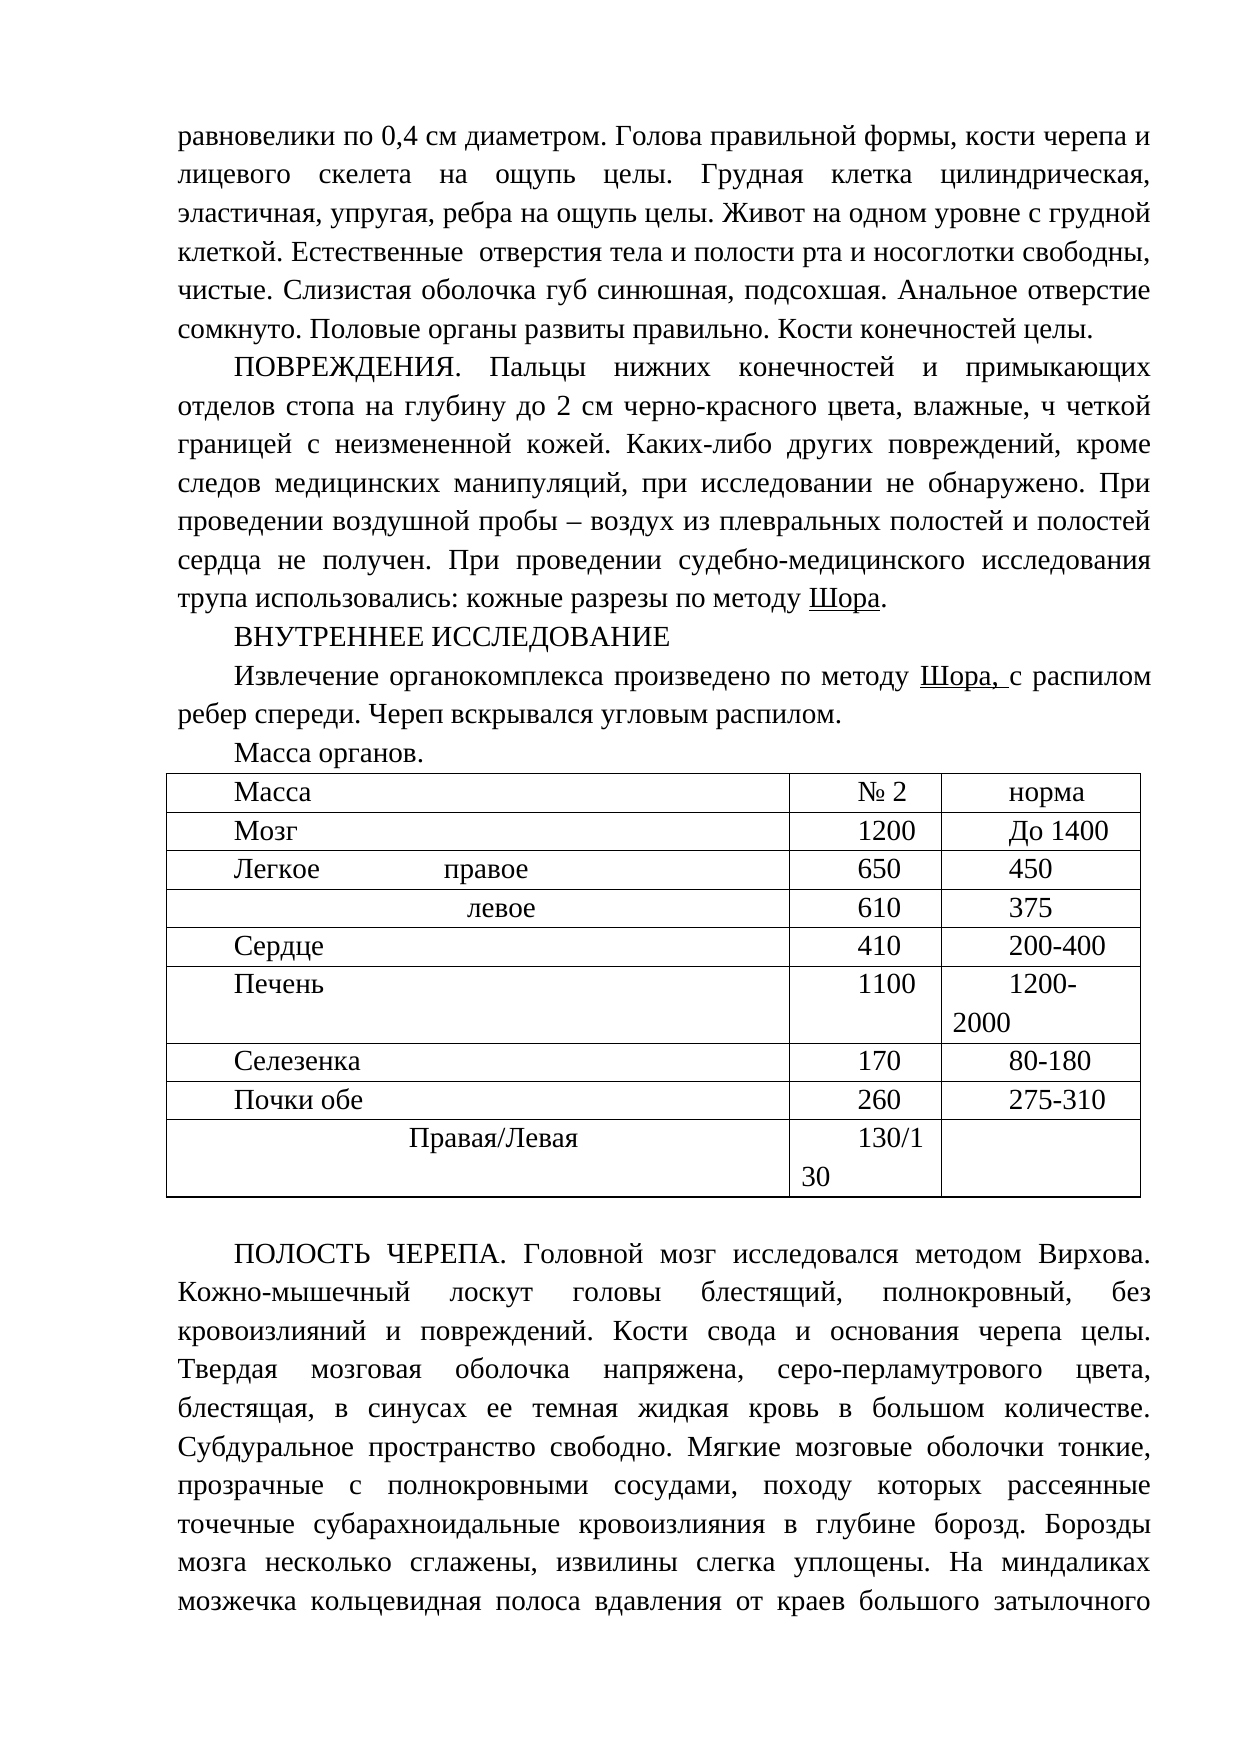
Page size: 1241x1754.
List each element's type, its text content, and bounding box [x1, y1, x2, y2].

table_cell 80-180 [942, 1044, 1140, 1081]
table_cell Мозг [167, 813, 789, 850]
table_cell Печень [167, 967, 789, 1042]
table_cell Легкое правое [167, 851, 789, 889]
table_cell До 1400 [942, 813, 1140, 850]
text Масса органов. [177, 735, 1152, 768]
table_cell 260 [790, 1082, 941, 1119]
table_cell левое [167, 890, 789, 927]
table_cell 410 [790, 928, 941, 966]
table_cell 170 [790, 1044, 941, 1081]
table_cell Почки обе [167, 1082, 789, 1119]
table_header норма [942, 774, 1140, 812]
table_cell 1200 [790, 813, 941, 850]
text Извлечение органокомплекса произведено по методу Шора, с распилом ребер спереди. Череп вскрывался угловым распилом. [177, 658, 1152, 730]
text ПОВРЕЖДЕНИЯ. Пальцы нижних конечностей и примыкающих отделов стопа на глубину до черно-красного цвета, влажные, ч четкой границей с неизмененной кожей. Каких-либо других повреждений, кроме следов медицинских манипуляций, при исследовании не обнаружено. При проведении воздушной пробы – воздух из плевральных полостей и полостей сердца не получен. При проведении судебно-медицинского исследования трупа использовались: кожные разрезы по методу Шора. [177, 349, 1152, 614]
table_header Масса [167, 774, 789, 812]
table_cell 275-310 [942, 1082, 1140, 1119]
table_cell Сердце [167, 928, 789, 966]
table_cell 610 [790, 890, 941, 927]
table_cell 650 [790, 851, 941, 889]
table_cell Правая/Левая [167, 1120, 789, 1196]
text ВНУТРЕННЕЕ ИССЛЕДОВАНИЕ [177, 619, 1152, 653]
table_cell Селезенка [167, 1044, 789, 1081]
table_cell 1200-2000 [942, 967, 1140, 1042]
table_cell 130/130 [790, 1120, 941, 1196]
table_cell 200-400 [942, 928, 1140, 966]
table_header № 2 [790, 774, 941, 812]
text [177, 118, 1152, 344]
table_cell 375 [942, 890, 1140, 927]
table_cell 450 [942, 851, 1140, 889]
table_cell [942, 1120, 1140, 1196]
table_cell 1100 [790, 967, 941, 1042]
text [177, 1236, 1152, 1616]
